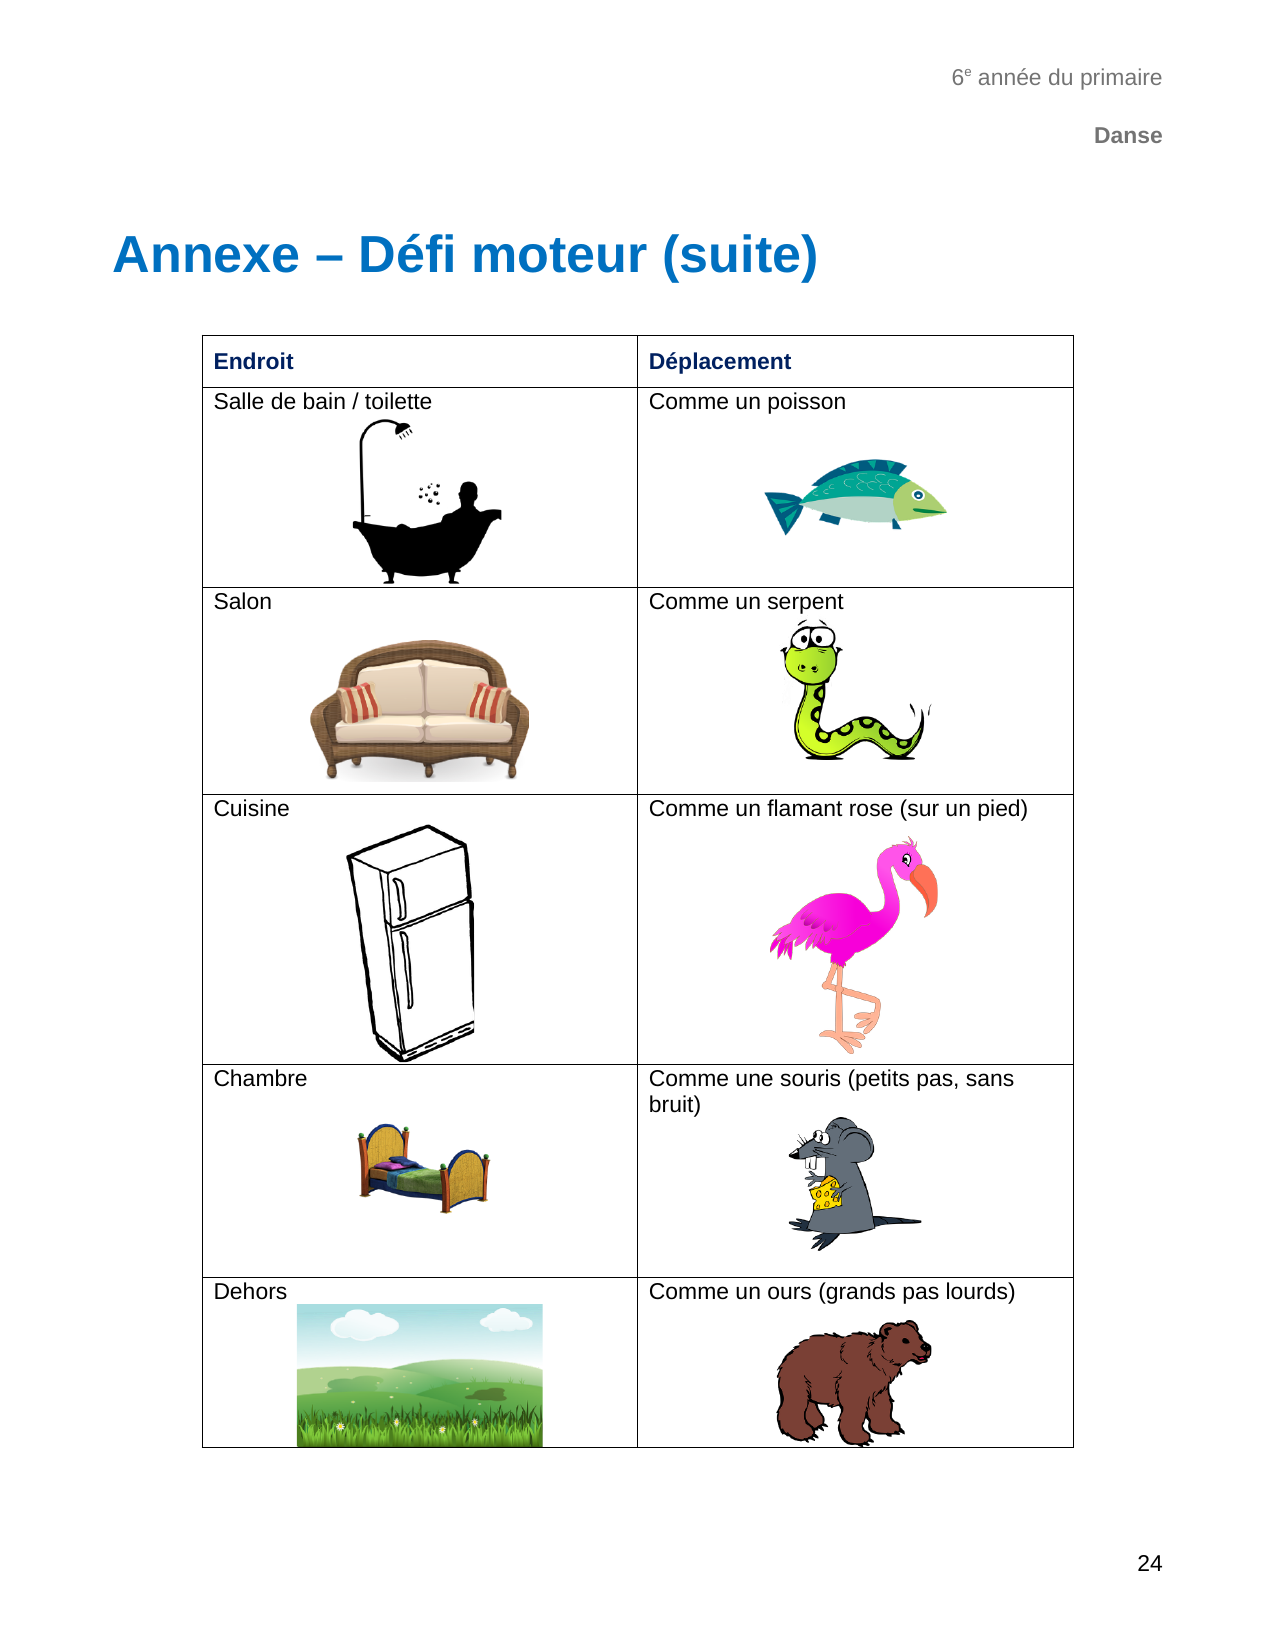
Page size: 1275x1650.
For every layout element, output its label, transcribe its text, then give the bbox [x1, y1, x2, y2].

picture [347, 1114, 495, 1219]
picture [346, 824, 475, 1063]
table_cell Comme un poisson [638, 388, 1073, 587]
table_cell Comme un serpent [638, 588, 1073, 794]
table_header Déplacement [638, 336, 1073, 387]
table_cell Dehors [203, 1278, 637, 1447]
picture [296, 1304, 543, 1447]
text Danse [112, 122, 1162, 148]
picture [788, 1117, 922, 1251]
picture [770, 836, 938, 1054]
table_header Endroit [203, 336, 637, 387]
table_cell Salle de bain / toilette [203, 388, 637, 587]
table_cell Chambre [203, 1065, 637, 1277]
table_cell Cuisine [203, 795, 637, 1064]
picture [778, 614, 932, 760]
picture [776, 1320, 932, 1447]
text Annexe – Défi moteur (suite) [112, 223, 1162, 283]
table_cell Comme un flamant rose (sur un pied) [638, 795, 1073, 1064]
picture [733, 414, 978, 580]
table_cell Comme une souris (petits pas, sans bruit) [638, 1065, 1073, 1277]
picture [310, 640, 529, 782]
table_cell Comme un ours (grands pas lourds) [638, 1278, 1073, 1447]
picture [351, 419, 502, 582]
table_cell Salon [203, 588, 637, 794]
